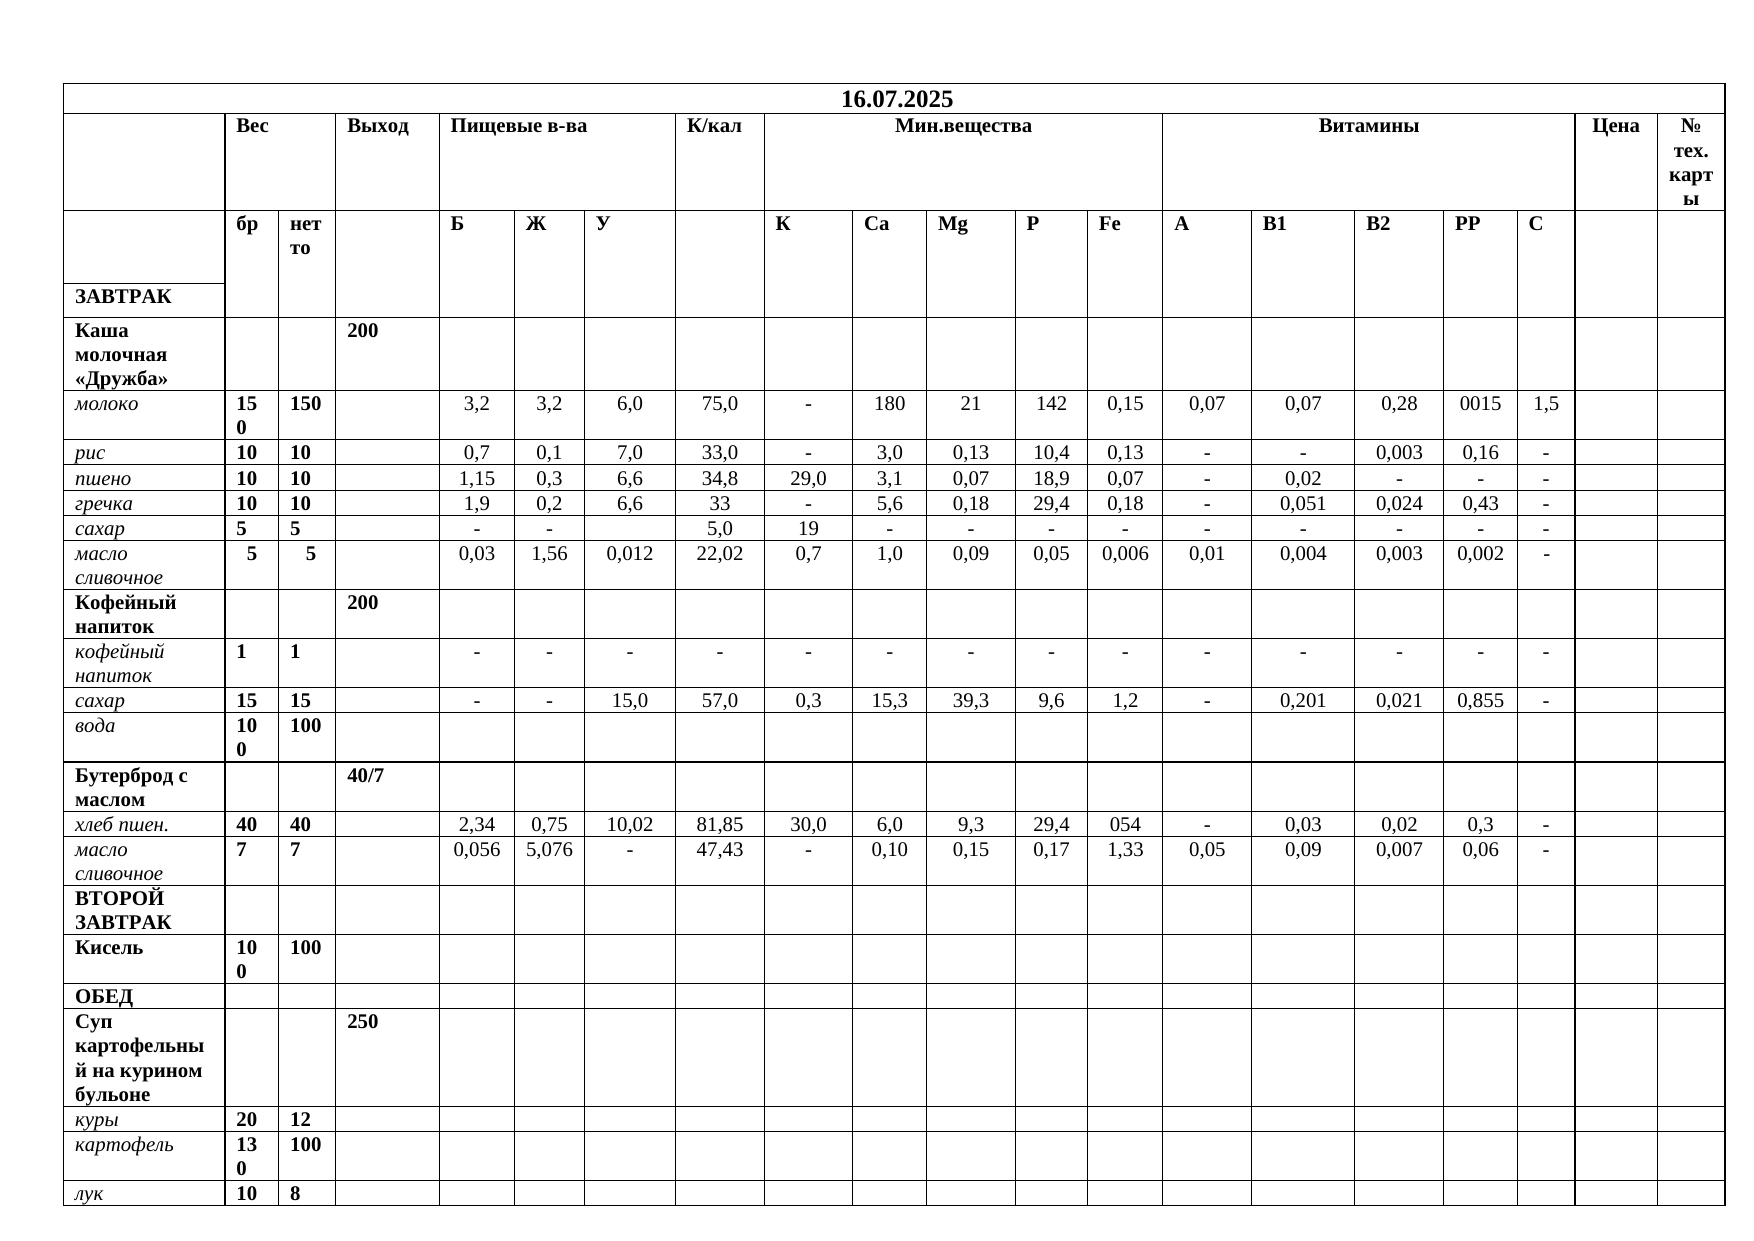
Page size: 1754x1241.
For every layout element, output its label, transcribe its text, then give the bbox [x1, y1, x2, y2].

table_cell [1576, 211, 1657, 317]
table_cell [1576, 812, 1657, 836]
table_cell - [765, 440, 852, 464]
table_cell 75,0 [676, 391, 764, 439]
table_cell [853, 1132, 926, 1180]
table_cell [765, 1181, 852, 1205]
table_cell [336, 837, 439, 885]
table_cell [1163, 713, 1251, 761]
table_cell [515, 1132, 584, 1180]
table_cell [226, 886, 278, 934]
table_cell 0,07 [1252, 391, 1354, 439]
table_cell [676, 713, 764, 761]
table_cell 0,3 [515, 465, 584, 489]
table_cell [1576, 886, 1657, 934]
table_cell - [1518, 440, 1574, 464]
table_cell 10 [226, 491, 278, 514]
table_cell [1444, 318, 1517, 390]
table_cell [1576, 639, 1657, 687]
table_cell 0,007 [1355, 837, 1443, 885]
table_cell [440, 318, 514, 390]
table_cell 0,2 [515, 491, 584, 514]
table_cell [585, 1181, 675, 1205]
table_cell А [1163, 211, 1251, 317]
table_cell [336, 391, 439, 439]
table_cell [927, 713, 1015, 761]
table_cell [1163, 984, 1251, 1008]
table_cell 0,006 [1088, 541, 1162, 589]
table_cell [1658, 465, 1724, 489]
table_cell [585, 1107, 675, 1131]
table_cell [1163, 886, 1251, 934]
table_cell [927, 935, 1015, 983]
table_cell 3,1 [853, 465, 926, 489]
table_cell 57,0 [676, 688, 764, 712]
table_cell [853, 1009, 926, 1106]
table_cell - [1518, 837, 1574, 885]
table_cell - [1252, 440, 1354, 464]
table_cell [1088, 1181, 1162, 1205]
table_cell 10 [226, 465, 278, 489]
table_cell кофейный напиток [64, 639, 224, 687]
table_cell [440, 984, 514, 1008]
table_cell [1016, 1181, 1087, 1205]
table_cell [765, 590, 852, 638]
table_cell [927, 1107, 1015, 1131]
table_cell - [1163, 639, 1251, 687]
table_cell [336, 1132, 439, 1180]
table_cell 0,003 [1355, 440, 1443, 464]
table_cell 10,02 [585, 812, 675, 836]
table_cell - [1088, 639, 1162, 687]
table_cell [676, 763, 764, 811]
table_cell - [515, 639, 584, 687]
table_cell 1,33 [1088, 837, 1162, 885]
table_cell 10 [226, 1181, 278, 1205]
table_cell [585, 886, 675, 934]
table_cell 0,05 [1163, 837, 1251, 885]
table_cell 15 [226, 688, 278, 712]
table_cell [927, 590, 1015, 638]
table_cell [279, 886, 335, 934]
table_cell [585, 516, 675, 540]
table_cell [1444, 886, 1517, 934]
table_cell [676, 318, 764, 390]
table_cell [336, 491, 439, 514]
table_cell [1252, 763, 1354, 811]
table_cell - [1163, 516, 1251, 540]
table_cell 0,13 [1088, 440, 1162, 464]
table_cell [853, 886, 926, 934]
table_cell [515, 318, 584, 390]
table_cell - [1355, 465, 1443, 489]
table_cell 40/7 [336, 763, 439, 811]
table_cell [1252, 1009, 1354, 1106]
table_cell 0,004 [1252, 541, 1354, 589]
table_cell [336, 1181, 439, 1205]
table_cell Суп картофельный на курином бульоне [64, 1009, 224, 1106]
table_cell [676, 935, 764, 983]
table_cell Витамины [1163, 114, 1574, 210]
table_cell 10 [226, 440, 278, 464]
table_cell 0,06 [1444, 837, 1517, 885]
table_cell 0,09 [1252, 837, 1354, 885]
table_cell [1355, 1132, 1443, 1180]
table_cell 10 [279, 465, 335, 489]
table_cell [1252, 984, 1354, 1008]
table_cell 0,75 [515, 812, 584, 836]
table_cell [515, 1009, 584, 1106]
table_cell [1658, 491, 1724, 514]
table_cell - [853, 516, 926, 540]
table_cell 18,9 [1016, 465, 1087, 489]
table_cell 22,02 [676, 541, 764, 589]
table_cell Кофейный напиток [64, 590, 224, 638]
table_cell 0,18 [1088, 491, 1162, 514]
table_cell 40 [279, 812, 335, 836]
table_cell [585, 590, 675, 638]
table_cell ОБЕД [64, 984, 224, 1008]
table_cell 0,7 [440, 440, 514, 464]
table_cell 10,4 [1016, 440, 1087, 464]
table_cell [927, 763, 1015, 811]
table_cell - [1355, 639, 1443, 687]
table_cell 29,4 [1016, 491, 1087, 514]
table_cell [1016, 590, 1087, 638]
table_cell 1,56 [515, 541, 584, 589]
table_cell [1355, 1181, 1443, 1205]
table_cell [1163, 1107, 1251, 1131]
table_cell [1658, 516, 1724, 540]
table_cell [1658, 639, 1724, 687]
table_cell [1088, 886, 1162, 934]
table_cell [515, 1181, 584, 1205]
table_cell 81,85 [676, 812, 764, 836]
table_cell [1252, 1132, 1354, 1180]
table_cell сахар [64, 688, 224, 712]
table_cell [515, 713, 584, 761]
table_cell 0,021 [1355, 688, 1443, 712]
table_cell [1444, 1181, 1517, 1205]
table_cell [765, 886, 852, 934]
table_cell [336, 440, 439, 464]
table_cell 0,201 [1252, 688, 1354, 712]
table_cell 0,3 [1444, 812, 1517, 836]
table_cell Мин.вещества [765, 114, 1162, 210]
table_cell - [1518, 639, 1574, 687]
table_cell [1658, 1132, 1724, 1180]
table_cell 6,0 [585, 391, 675, 439]
table_cell 0,855 [1444, 688, 1517, 712]
table_cell [585, 1132, 675, 1180]
table_cell [515, 763, 584, 811]
table_cell - [515, 516, 584, 540]
table_cell [1088, 984, 1162, 1008]
table_cell [440, 1132, 514, 1180]
table_cell [515, 590, 584, 638]
table_cell [1658, 1181, 1724, 1205]
table_cell нетто [279, 211, 335, 317]
table_cell [585, 318, 675, 390]
table_cell масло сливочное [64, 541, 224, 589]
table_cell 3,0 [853, 440, 926, 464]
table_cell 0,3 [765, 688, 852, 712]
table_cell 0,024 [1355, 491, 1443, 514]
table_cell Выход [336, 114, 439, 210]
table_cell 6,6 [585, 491, 675, 514]
table_cell [1016, 713, 1087, 761]
table_cell 40 [226, 812, 278, 836]
table_cell [279, 1009, 335, 1106]
table_cell [1088, 1009, 1162, 1106]
table_cell Цена [1576, 114, 1657, 210]
table_cell [1576, 391, 1657, 439]
table_cell [1163, 318, 1251, 390]
table_cell [676, 984, 764, 1008]
table_cell масло сливочное [64, 837, 224, 885]
table_cell [1518, 886, 1574, 934]
table_header 16.07.2025 [64, 84, 1724, 112]
table_cell 9,3 [927, 812, 1015, 836]
table_cell [1576, 837, 1657, 885]
table_cell [765, 318, 852, 390]
table_cell [1016, 1132, 1087, 1180]
table_cell 100 [226, 935, 278, 983]
table_cell [1576, 590, 1657, 638]
table_cell [1576, 1181, 1657, 1205]
table_cell 250 [336, 1009, 439, 1106]
table_cell [1576, 318, 1657, 390]
table_cell 7,0 [585, 440, 675, 464]
table_cell [1088, 1107, 1162, 1131]
table_cell 20 [226, 1107, 278, 1131]
table_cell [585, 1009, 675, 1106]
table_cell [440, 590, 514, 638]
table_cell У [585, 211, 675, 317]
table_cell [1576, 763, 1657, 811]
table_cell 100 [279, 1132, 335, 1180]
table_cell - [1163, 440, 1251, 464]
table_cell [515, 886, 584, 934]
table_cell - [1016, 516, 1087, 540]
table_cell [336, 688, 439, 712]
table_cell [1518, 763, 1574, 811]
table_cell [1658, 1107, 1724, 1131]
table_cell [1658, 1009, 1724, 1106]
table_cell [853, 763, 926, 811]
table_cell [927, 1009, 1015, 1106]
table_cell 5,076 [515, 837, 584, 885]
table_cell - [927, 516, 1015, 540]
table_cell 150 [279, 391, 335, 439]
table_cell [765, 1009, 852, 1106]
table_cell [1355, 935, 1443, 983]
table_cell 150 [226, 391, 278, 439]
table_cell - [765, 837, 852, 885]
table_cell [279, 318, 335, 390]
table_cell [853, 984, 926, 1008]
table_cell - [585, 639, 675, 687]
table_cell 5,0 [676, 516, 764, 540]
table_cell [226, 763, 278, 811]
table_cell [853, 1107, 926, 1131]
table_cell - [1163, 812, 1251, 836]
table_cell 3,2 [440, 391, 514, 439]
table_cell [440, 1181, 514, 1205]
table_cell [585, 713, 675, 761]
table_cell Б [440, 211, 514, 317]
table_cell [1355, 763, 1443, 811]
table_cell 0,002 [1444, 541, 1517, 589]
table_cell [1252, 1107, 1354, 1131]
table_cell пшено [64, 465, 224, 489]
table_cell [440, 713, 514, 761]
table_cell 6,6 [585, 465, 675, 489]
table_cell [1355, 886, 1443, 934]
table_cell [927, 1132, 1015, 1180]
table_cell [1252, 1181, 1354, 1205]
table_cell 19 [765, 516, 852, 540]
table_cell [279, 984, 335, 1008]
table_cell - [676, 639, 764, 687]
table_cell С [1518, 211, 1574, 317]
table_cell 0,07 [1088, 465, 1162, 489]
table_cell [336, 984, 439, 1008]
table_cell [1355, 318, 1443, 390]
table_cell 1,9 [440, 491, 514, 514]
table_cell 34,8 [676, 465, 764, 489]
table_cell 10 [279, 440, 335, 464]
table_cell - [440, 639, 514, 687]
table_cell вода [64, 713, 224, 761]
table_cell - [853, 639, 926, 687]
table_cell [927, 984, 1015, 1008]
table_cell - [1016, 639, 1087, 687]
table_cell [1444, 590, 1517, 638]
table_cell [1658, 812, 1724, 836]
table_cell 200 [336, 318, 439, 390]
table_cell - [1163, 688, 1251, 712]
table_cell - [1518, 541, 1574, 589]
table_cell 0,1 [515, 440, 584, 464]
table_cell [1355, 984, 1443, 1008]
table_cell [1576, 984, 1657, 1008]
table_cell - [585, 837, 675, 885]
table_cell [1444, 935, 1517, 983]
table_cell Бутерброд с маслом [64, 763, 224, 811]
table_cell 1 [226, 639, 278, 687]
table_cell - [1444, 516, 1517, 540]
table_cell Fе [1088, 211, 1162, 317]
table_cell 0,09 [927, 541, 1015, 589]
table_cell [676, 1009, 764, 1106]
table_cell [1355, 713, 1443, 761]
table_cell [1444, 713, 1517, 761]
table_cell 0,07 [1163, 391, 1251, 439]
table_cell картофель [64, 1132, 224, 1180]
table_cell [1252, 318, 1354, 390]
table_cell [853, 590, 926, 638]
table_cell [515, 984, 584, 1008]
table_cell 0,05 [1016, 541, 1087, 589]
table_cell - [765, 639, 852, 687]
table_cell [336, 516, 439, 540]
table_cell 5 [279, 541, 335, 589]
table_cell [1088, 590, 1162, 638]
table_cell [336, 812, 439, 836]
table_cell [1163, 590, 1251, 638]
table_cell К [765, 211, 852, 317]
table_cell [440, 1009, 514, 1106]
table_cell 0,17 [1016, 837, 1087, 885]
table_cell [1163, 935, 1251, 983]
table_cell [1576, 541, 1657, 589]
table_cell [1016, 1009, 1087, 1106]
table_cell № тех. карты [1658, 114, 1724, 210]
table_cell [1355, 590, 1443, 638]
table_cell [226, 984, 278, 1008]
table_cell [1576, 1107, 1657, 1131]
table_cell Вес [226, 114, 335, 210]
table_cell - [1518, 688, 1574, 712]
table_cell [1658, 713, 1724, 761]
table_cell [226, 590, 278, 638]
table_cell 29,0 [765, 465, 852, 489]
table_cell 0,01 [1163, 541, 1251, 589]
table_cell [765, 935, 852, 983]
table_cell лук [64, 1181, 224, 1205]
table_cell ЗАВТРАК [64, 284, 224, 317]
table_cell 142 [1016, 391, 1087, 439]
table_cell [1088, 713, 1162, 761]
table_cell Р [1016, 211, 1087, 317]
table_cell 0,15 [1088, 391, 1162, 439]
table_cell 8 [279, 1181, 335, 1205]
table_cell [279, 763, 335, 811]
table_cell [1658, 590, 1724, 638]
table_cell [853, 713, 926, 761]
table_cell [1444, 984, 1517, 1008]
table_cell 1 [279, 639, 335, 687]
table_cell 0,18 [927, 491, 1015, 514]
table_cell [1518, 1107, 1574, 1131]
table_cell 200 [336, 590, 439, 638]
table_cell 5 [226, 541, 278, 589]
table_cell [226, 1009, 278, 1106]
table_cell гречка [64, 491, 224, 514]
table_cell - [1355, 516, 1443, 540]
table_cell [1163, 1009, 1251, 1106]
table_cell 0,43 [1444, 491, 1517, 514]
table_cell - [1518, 465, 1574, 489]
table_cell - [1444, 465, 1517, 489]
table_cell К/кал [676, 114, 764, 210]
table_cell [1518, 713, 1574, 761]
table_cell молоко [64, 391, 224, 439]
table_cell [1518, 590, 1574, 638]
table_cell 2,34 [440, 812, 514, 836]
table_cell [927, 886, 1015, 934]
table_cell [765, 763, 852, 811]
table_cell [1658, 391, 1724, 439]
table_cell [440, 886, 514, 934]
table_cell Каша молочная «Дружба» [64, 318, 224, 390]
table_cell Кисель [64, 935, 224, 983]
table_cell 6,0 [853, 812, 926, 836]
table_cell [1163, 1132, 1251, 1180]
table_cell 0,13 [927, 440, 1015, 464]
table_cell ВТОРОЙ ЗАВТРАК [64, 886, 224, 934]
table_cell [515, 1107, 584, 1131]
table_cell 0,02 [1252, 465, 1354, 489]
table_cell Са [853, 211, 926, 317]
table_cell - [765, 391, 852, 439]
table_cell 0,10 [853, 837, 926, 885]
table_cell [1088, 318, 1162, 390]
table_cell 1,15 [440, 465, 514, 489]
table_cell [585, 763, 675, 811]
table_cell [336, 935, 439, 983]
table_cell бр [226, 211, 278, 317]
table_cell 100 [226, 713, 278, 761]
table_cell Ж [515, 211, 584, 317]
table_cell 15,3 [853, 688, 926, 712]
table_cell Пищевые в-ва [440, 114, 675, 210]
table_cell - [1518, 812, 1574, 836]
table_cell [1576, 713, 1657, 761]
table_cell хлеб пшен. [64, 812, 224, 836]
table_cell [1658, 318, 1724, 390]
table_cell [765, 1132, 852, 1180]
table_cell [1576, 935, 1657, 983]
table_cell 9,6 [1016, 688, 1087, 712]
table_cell [1576, 1132, 1657, 1180]
table_cell [765, 713, 852, 761]
table_cell 39,3 [927, 688, 1015, 712]
table_cell [1518, 1132, 1574, 1180]
table_cell 7 [226, 837, 278, 885]
table_cell - [1088, 516, 1162, 540]
table_cell [853, 318, 926, 390]
table_cell 1,2 [1088, 688, 1162, 712]
table_cell 0,03 [1252, 812, 1354, 836]
table_cell 0,07 [927, 465, 1015, 489]
table_cell 0,02 [1355, 812, 1443, 836]
table_cell 21 [927, 391, 1015, 439]
table_cell [1252, 590, 1354, 638]
table_cell - [440, 688, 514, 712]
table_cell 0,28 [1355, 391, 1443, 439]
table_cell 0,15 [927, 837, 1015, 885]
table_cell [336, 713, 439, 761]
table_cell [1088, 1132, 1162, 1180]
table_cell - [515, 688, 584, 712]
table_cell 47,43 [676, 837, 764, 885]
table_cell 7 [279, 837, 335, 885]
table_cell [440, 935, 514, 983]
table_cell 12 [279, 1107, 335, 1131]
table_cell [853, 1181, 926, 1205]
table_cell 15 [279, 688, 335, 712]
table_cell [853, 935, 926, 983]
table_cell [1444, 1009, 1517, 1106]
table_cell 180 [853, 391, 926, 439]
table_cell 0,16 [1444, 440, 1517, 464]
table_cell [1016, 886, 1087, 934]
table_cell [1576, 688, 1657, 712]
table_cell [336, 211, 439, 317]
table_cell 0015 [1444, 391, 1517, 439]
table_cell 5,6 [853, 491, 926, 514]
table_cell 5 [279, 516, 335, 540]
table_cell [765, 1107, 852, 1131]
table_cell 130 [226, 1132, 278, 1180]
table_cell 1,0 [853, 541, 926, 589]
table_cell [1658, 837, 1724, 885]
table_cell [676, 1181, 764, 1205]
table_cell [676, 211, 764, 317]
table_cell [1088, 935, 1162, 983]
table_cell - [1252, 516, 1354, 540]
table_cell [1518, 935, 1574, 983]
table_cell [765, 984, 852, 1008]
table_cell [1016, 763, 1087, 811]
table_cell 0,03 [440, 541, 514, 589]
table_cell [64, 211, 224, 283]
table_cell [676, 1132, 764, 1180]
table_cell - [440, 516, 514, 540]
table_cell [279, 590, 335, 638]
table_cell [64, 114, 224, 210]
table_cell [1444, 1107, 1517, 1131]
table_cell 30,0 [765, 812, 852, 836]
table_cell [927, 318, 1015, 390]
table_cell [1252, 886, 1354, 934]
table_cell [1518, 1009, 1574, 1106]
table_cell рис [64, 440, 224, 464]
table_cell [1576, 1009, 1657, 1106]
table_cell Мg [927, 211, 1015, 317]
table_cell [1016, 1107, 1087, 1131]
table_cell 0,7 [765, 541, 852, 589]
table_cell [1658, 440, 1724, 464]
table_cell 100 [279, 935, 335, 983]
table_cell 33 [676, 491, 764, 514]
table_cell [1576, 491, 1657, 514]
table_cell [1355, 1009, 1443, 1106]
table_cell - [1163, 491, 1251, 514]
table_cell [1163, 763, 1251, 811]
table_cell куры [64, 1107, 224, 1131]
table_cell [1444, 763, 1517, 811]
table_cell 33,0 [676, 440, 764, 464]
table_cell [1658, 935, 1724, 983]
table_cell - [1518, 491, 1574, 514]
table_cell 0,012 [585, 541, 675, 589]
table_cell [1252, 935, 1354, 983]
table_cell [1658, 763, 1724, 811]
table_cell [585, 935, 675, 983]
table_cell [336, 1107, 439, 1131]
table_cell - [765, 491, 852, 514]
table_cell [1444, 1132, 1517, 1180]
table_cell [336, 886, 439, 934]
table_cell [676, 886, 764, 934]
table_cell В2 [1355, 211, 1443, 317]
table_cell [1252, 713, 1354, 761]
table_cell 15,0 [585, 688, 675, 712]
table_cell [440, 763, 514, 811]
table_cell 0,003 [1355, 541, 1443, 589]
table_cell [1016, 318, 1087, 390]
table_cell [515, 935, 584, 983]
table_cell [226, 318, 278, 390]
table_cell [1518, 318, 1574, 390]
table_cell [585, 984, 675, 1008]
table_cell 0,051 [1252, 491, 1354, 514]
table_cell [336, 465, 439, 489]
table_cell 0,056 [440, 837, 514, 885]
table_cell [1658, 688, 1724, 712]
table_cell [1016, 984, 1087, 1008]
table_cell сахар [64, 516, 224, 540]
table_cell [927, 1181, 1015, 1205]
table_cell [1518, 984, 1574, 1008]
table_cell [676, 590, 764, 638]
table_cell 29,4 [1016, 812, 1087, 836]
table_cell 3,2 [515, 391, 584, 439]
table_cell [1163, 1181, 1251, 1205]
table_cell - [927, 639, 1015, 687]
table_cell - [1252, 639, 1354, 687]
table_cell [1658, 886, 1724, 934]
table_cell РР [1444, 211, 1517, 317]
table_cell 100 [279, 713, 335, 761]
table_cell [1016, 935, 1087, 983]
table_cell 5 [226, 516, 278, 540]
table_cell [1658, 984, 1724, 1008]
table_cell - [1518, 516, 1574, 540]
table_cell [1355, 1107, 1443, 1131]
table_cell - [1444, 639, 1517, 687]
table_cell [1088, 763, 1162, 811]
table_cell [440, 1107, 514, 1131]
table_cell В1 [1252, 211, 1354, 317]
table_cell 054 [1088, 812, 1162, 836]
table_cell [1576, 516, 1657, 540]
table_cell [1576, 465, 1657, 489]
table_cell [336, 541, 439, 589]
table_cell [676, 1107, 764, 1131]
table_cell - [1163, 465, 1251, 489]
table_cell [1658, 211, 1724, 317]
table_cell [1658, 541, 1724, 589]
table_cell 1,5 [1518, 391, 1574, 439]
table_cell [336, 639, 439, 687]
table_cell [1518, 1181, 1574, 1205]
table_cell [1576, 440, 1657, 464]
table_cell 10 [279, 491, 335, 514]
